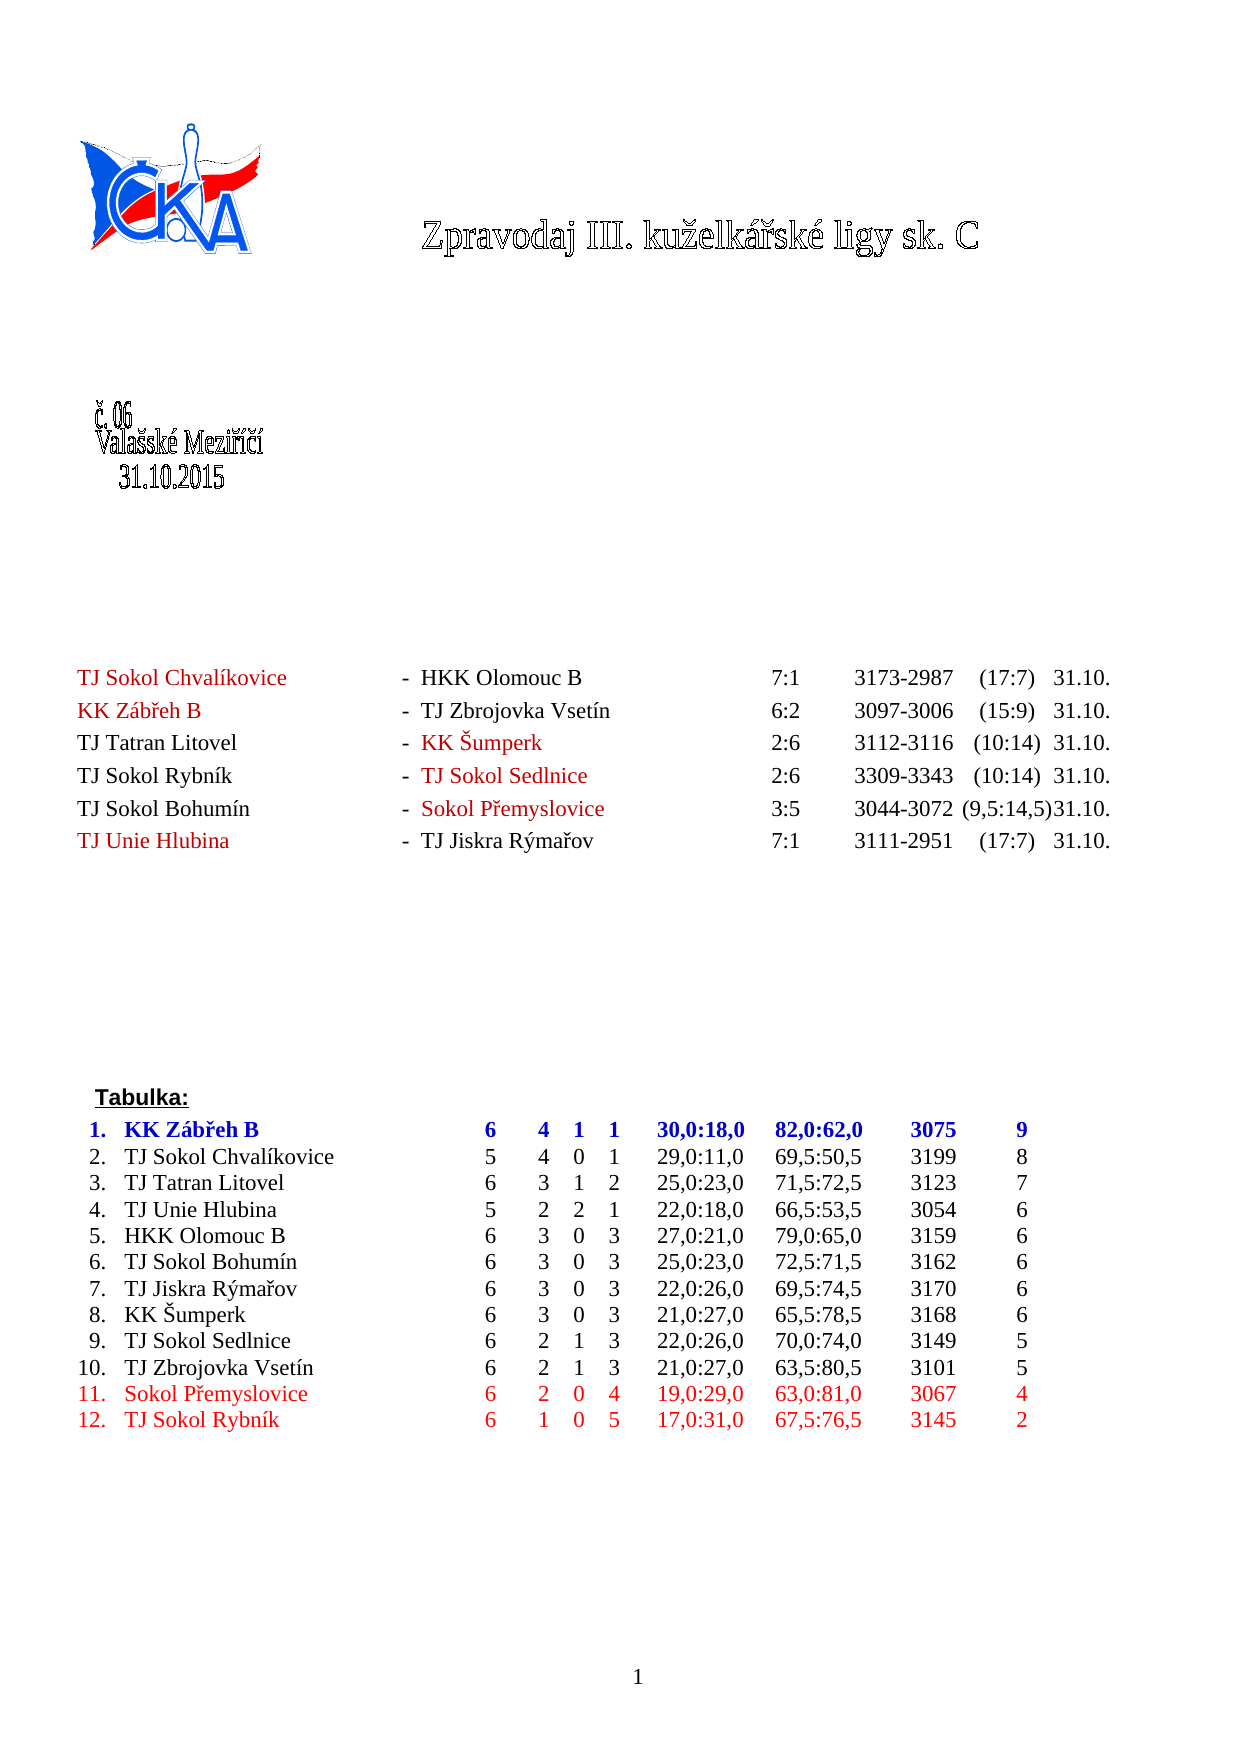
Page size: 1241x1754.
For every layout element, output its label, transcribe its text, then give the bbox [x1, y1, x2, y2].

text TJ Tatran Litovel - KK Šumperk 2:6 3112-3116 (10:14) 31.10. [77, 729, 1163, 756]
text 10. TJ Zbrojovka Vsetín 6 2 1 3 21,0:27,0 63,5:80,5 3101 5 [77, 1354, 1163, 1380]
text 6. TJ Sokol Bohumín 6 3 0 3 25,0:23,0 72,5:71,5 3162 6 [77, 1248, 1163, 1275]
text TJ Sokol Rybník - TJ Sokol Sedlnice 2:6 3309-3343 (10:14) 31.10. [77, 762, 1163, 788]
text KK Zábřeh B - TJ Zbrojovka Vsetín 6:2 3097-3006 (15:9) 31.10. [77, 697, 1163, 723]
text TJ Sokol Chvalíkovice - HKK Olomouc B 7:1 3173-2987 (17:7) 31.10. [77, 664, 1163, 691]
text 11. Sokol Přemyslovice 6 2 0 4 19,0:29,0 63,0:81,0 3067 4 [77, 1380, 1163, 1406]
text 3. TJ Tatran Litovel 6 3 1 2 25,0:23,0 71,5:72,5 3123 7 [77, 1169, 1163, 1196]
text 2. TJ Sokol Chvalíkovice 5 4 0 1 29,0:11,0 69,5:50,5 3199 8 [77, 1143, 1163, 1169]
text 7. TJ Jiskra Rýmařov 6 3 0 3 22,0:26,0 69,5:74,5 3170 6 [77, 1275, 1163, 1301]
text 5. HKK Olomouc B 6 3 0 3 27,0:21,0 79,0:65,0 3159 6 [77, 1222, 1163, 1248]
text 12. TJ Sokol Rybník 6 1 0 5 17,0:31,0 67,5:76,5 3145 2 [77, 1406, 1163, 1433]
text 1. KK Zábřeh B 6 4 1 1 30,0:18,0 82,0:62,0 3075 9 [77, 1117, 1163, 1143]
text 8. KK Šumperk 6 3 0 3 21,0:27,0 65,5:78,5 3168 6 [77, 1301, 1163, 1327]
text TJ Sokol Bohumín - Sokol Přemyslovice 3:5 3044-3072 (9,5:14,5) 31.10. [77, 794, 1163, 821]
text 4. TJ Unie Hlubina 5 2 2 1 22,0:18,0 66,5:53,5 3054 6 [77, 1196, 1163, 1222]
subtitle Tabulka: [94, 1084, 1169, 1110]
text 9. TJ Sokol Sedlnice 6 2 1 3 22,0:26,0 70,0:74,0 3149 5 [77, 1327, 1163, 1354]
text TJ Unie Hlubina - TJ Jiskra Rýmařov 7:1 3111-2951 (17:7) 31.10. [77, 827, 1163, 853]
